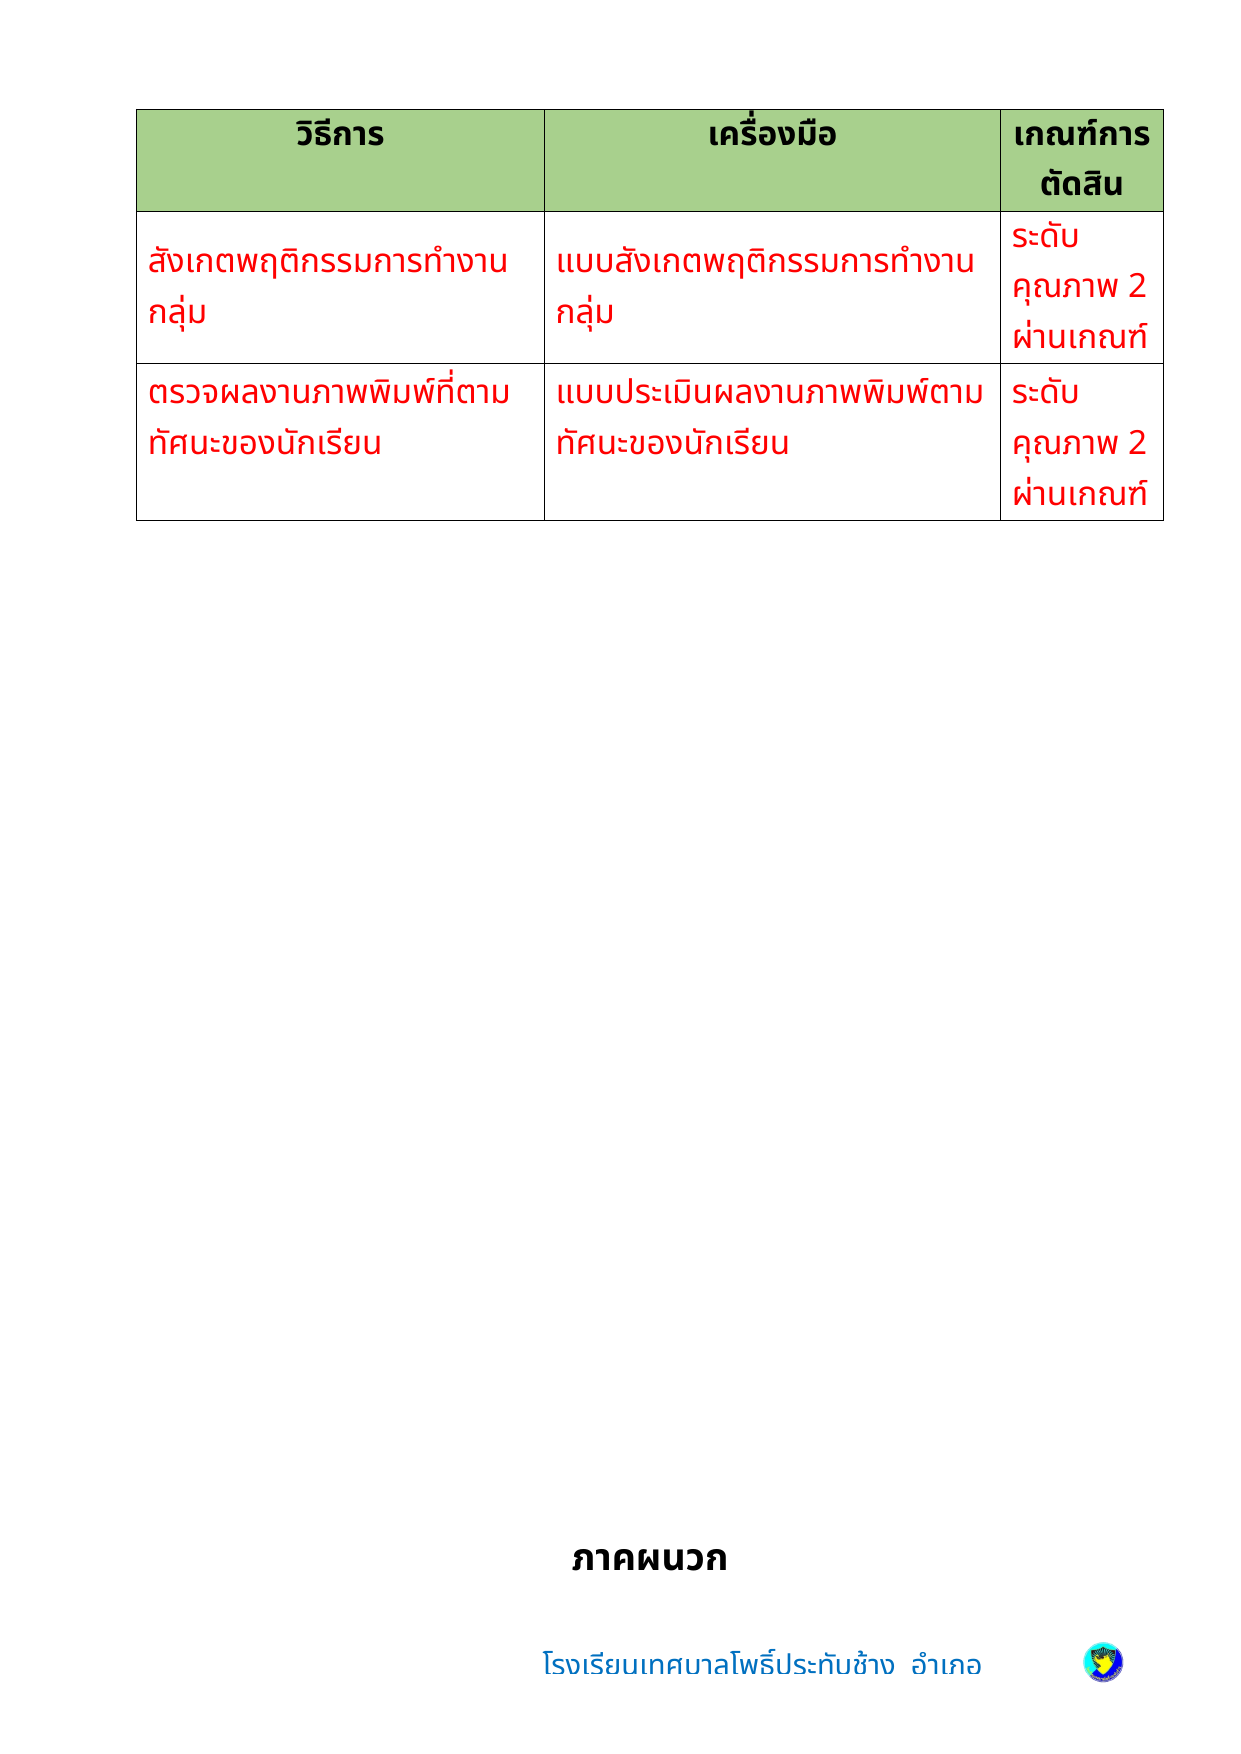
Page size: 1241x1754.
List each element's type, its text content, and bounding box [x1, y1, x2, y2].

table_header เครื่องมือ [545, 110, 1000, 211]
picture [1078, 1637, 1128, 1687]
text ภาคผนวก [148, 1531, 1152, 1587]
table_cell แบบสังเกตพฤติกรรมการทำงานกลุ่ม [545, 212, 1000, 363]
table_cell ระดับคุณภาพ 2 ผ่านเกณฑ์ [1001, 212, 1163, 363]
table_cell สังเกตพฤติกรรมการทำงานกลุ่ม [137, 212, 544, 363]
table_header เกณฑ์การตัดสิน [1001, 110, 1163, 211]
table_header วิธีการ [137, 110, 544, 211]
table_cell แบบประเมินผลงานภาพพิมพ์ตามทัศนะของนักเรียน [545, 364, 1000, 520]
table_cell ตรวจผลงานภาพพิมพ์ที่ตามทัศนะของนักเรียน [137, 364, 544, 520]
table_cell ระดับคุณภาพ 2 ผ่านเกณฑ์ [1001, 364, 1163, 520]
